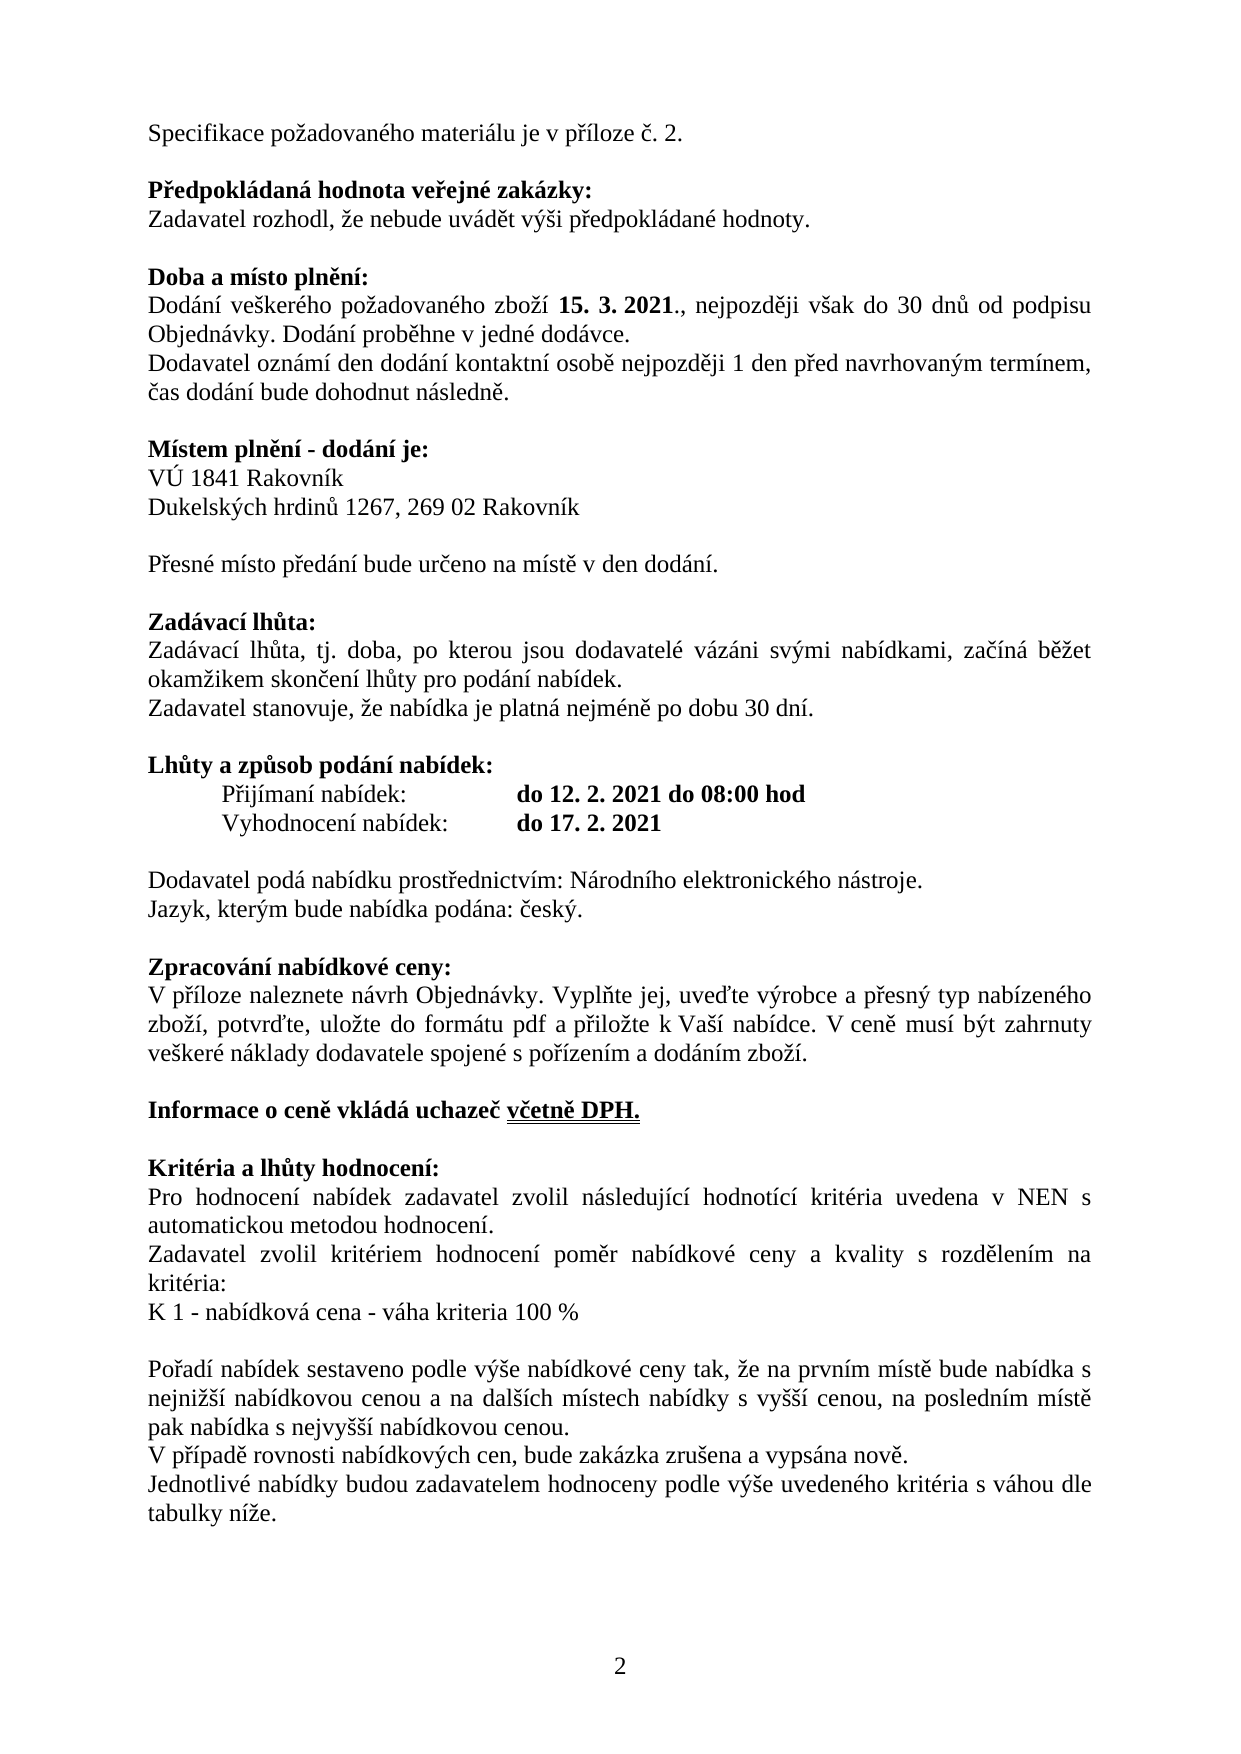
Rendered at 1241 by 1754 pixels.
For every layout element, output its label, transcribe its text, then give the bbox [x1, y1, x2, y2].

text Přijímaní nabídek: do 12. 2. 2021 do 08:00 hod [148, 779, 1092, 808]
text Lhůty a způsob podání nabídek: [148, 751, 1092, 779]
text Jazyk, kterým bude nabídka podána: český. [148, 894, 1092, 923]
text VÚ 1841 Rakovník [148, 463, 1092, 492]
text K 1 - nabídková cena - váha kriteria 100 % [148, 1297, 1092, 1326]
text Kritéria a lhůty hodnocení: [148, 1153, 1092, 1182]
text Informace o ceně vkládá uchazeč včetně DPH. [148, 1096, 1092, 1124]
text Specifikace požadovaného materiálu je v příloze č. 2. [148, 118, 1092, 147]
text Zadavatel zvolil kritériem hodnocení poměr nabídkové ceny a kvality s rozdělením na kritéria: [148, 1239, 1092, 1297]
text Zadávací lhůta, tj. doba, po kterou jsou dodavatelé vázáni svými nabídkami, začíná běžet okamžikem skončení lhůty pro podání nabídek. [148, 636, 1092, 693]
text Dodavatel podá nabídku prostřednictvím: Národního elektronického nástroje. [148, 866, 1092, 894]
text V případě rovnosti nabídkových cen, bude zakázka zrušena a vypsána nově. [148, 1441, 1092, 1469]
text V příloze naleznete návrh Objednávky. Vyplňte jej, uveďte výrobce a přesný typ nabízeného zboží, potvrďte, uložte do formátu pdf a přiložte k Vaší nabídce. V ceně musí být zahrnuty veškeré náklady dodavatele spojené s pořízením a dodáním zboží. [148, 981, 1092, 1067]
text Místem plnění - dodání je: [148, 434, 1092, 463]
text Pořadí nabídek sestaveno podle výše nabídkové ceny tak, že na prvním místě bude nabídka s nejnižší nabídkovou cenou a na dalších místech nabídky s vyšší cenou, na posledním místě pak nabídka s nejvyšší nabídkovou cenou. [148, 1354, 1092, 1441]
text Zpracování nabídkové ceny: [148, 952, 1092, 981]
text Vyhodnocení nabídek: do 17. 2. 2021 [148, 808, 1092, 837]
text Zadavatel rozhodl, že nebude uvádět výši předpokládané hodnoty. [148, 204, 1092, 233]
text Pro hodnocení nabídek zadavatel zvolil následující hodnotící kritéria uvedena v NEN s automatickou metodou hodnocení. [148, 1182, 1092, 1239]
text Jednotlivé nabídky budou zadavatelem hodnoceny podle výše uvedeného kritéria s váhou dle tabulky níže. [148, 1469, 1092, 1527]
text Zadávací lhůta: [148, 607, 1092, 636]
text Dukelských hrdinů 1267, 269 02 Rakovník [148, 492, 1092, 521]
text Zadavatel stanovuje, že nabídka je platná nejméně po dobu 30 dní. [148, 693, 1092, 722]
text Předpokládaná hodnota veřejné zakázky: [148, 176, 1092, 204]
text Dodavatel oznámí den dodání kontaktní osobě nejpozději 1 den před navrhovaným termínem, čas dodání bude dohodnut následně. [148, 348, 1092, 406]
text Dodání veškerého požadovaného zboží 15. 3. 2021., nejpozději však do 30 dnů od podpisu Objednávky. Dodání proběhne v jedné dodávce. [148, 291, 1092, 348]
text Doba a místo plnění: [148, 262, 1092, 291]
text Přesné místo předání bude určeno na místě v den dodání. [148, 549, 1092, 578]
